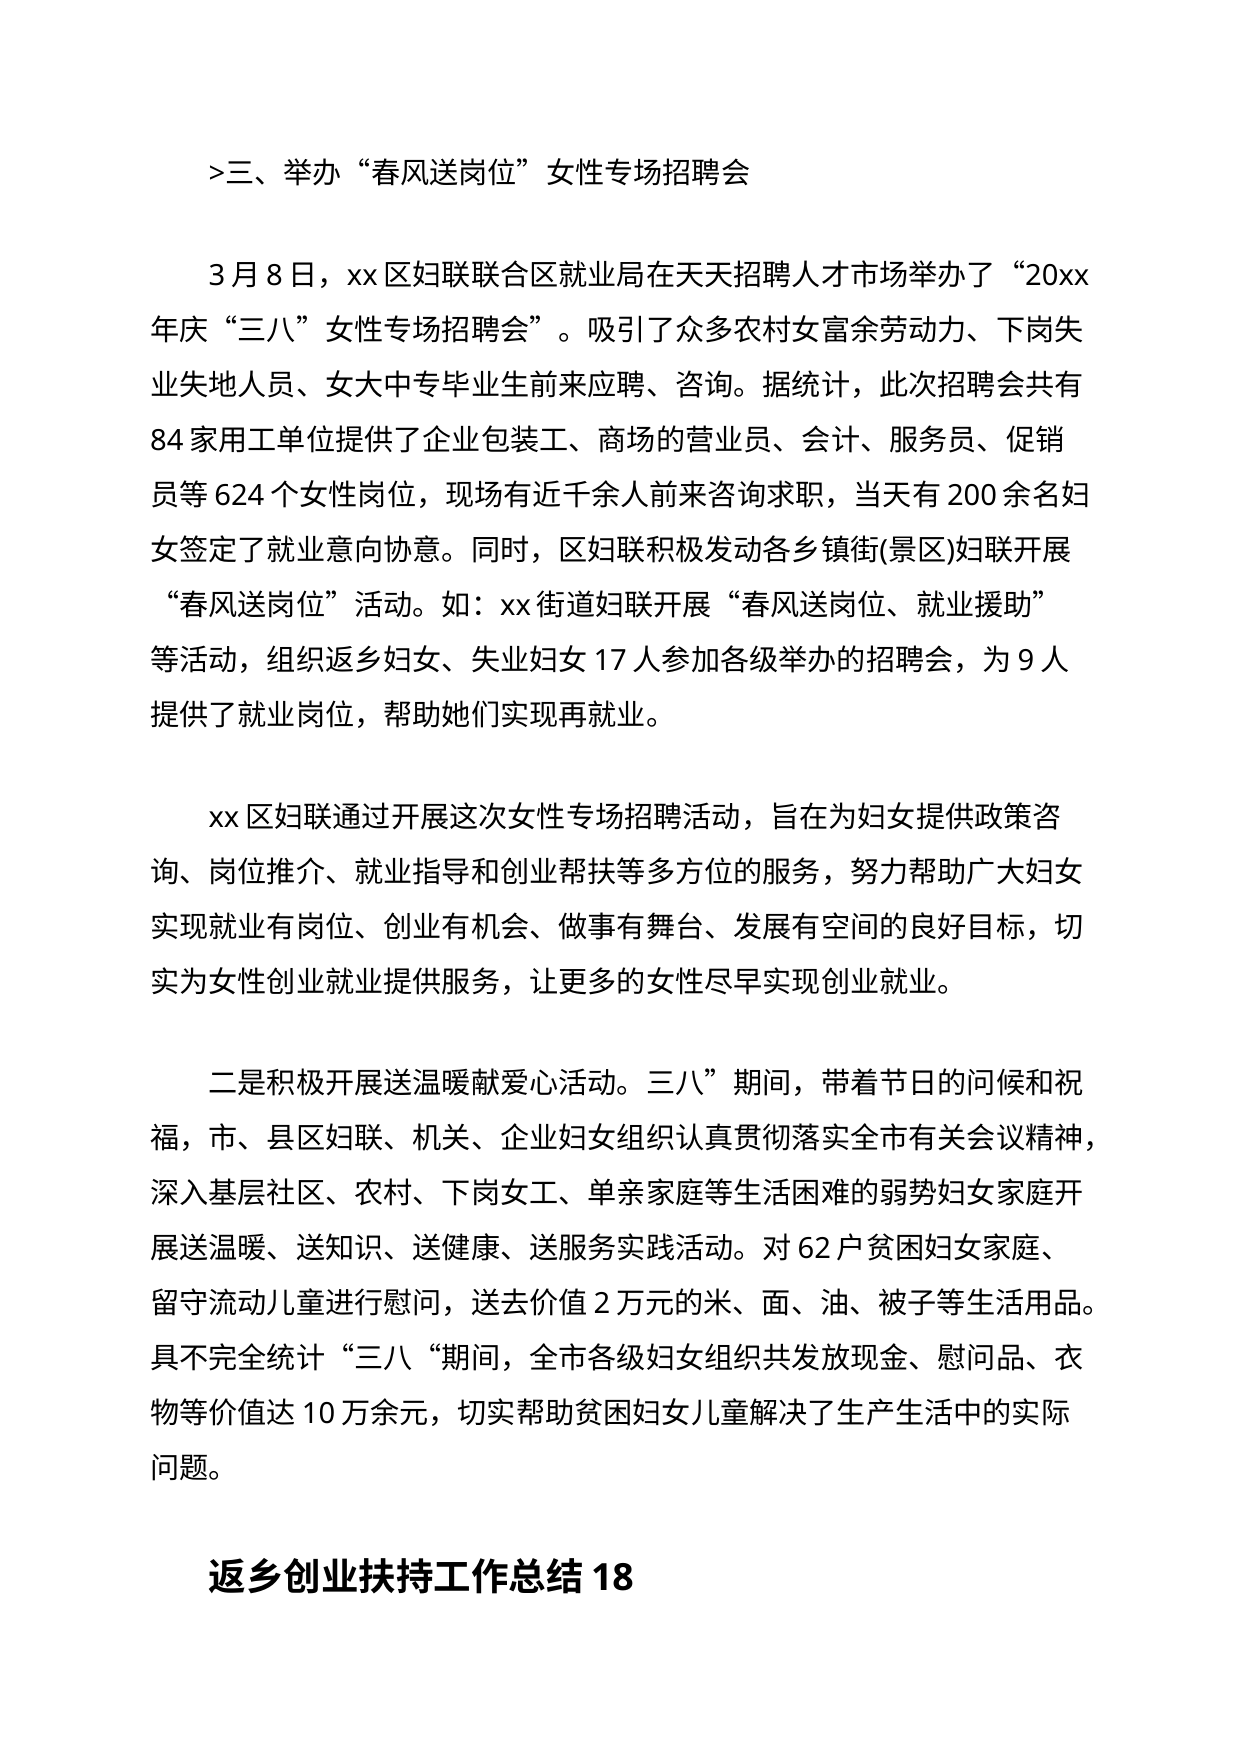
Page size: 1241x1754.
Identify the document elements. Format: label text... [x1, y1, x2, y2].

text >三、举办“春风送岗位”女性专场招聘会 [150, 150, 1090, 192]
text 返乡创业扶持工作总结18 [150, 1546, 1090, 1601]
text xx区妇联通过开展这次女性专场招聘活动，旨在为妇女提供政策咨询、岗位推介、就业指导和创业帮扶等多方位的服务，努力帮助广大妇女实现就业有岗位、创业有机会、做事有舞台、发展有空间的良好目标，切实为女性创业就业提供服务，让更多的女性尽早实现创业就业。 [150, 793, 1090, 1001]
text 3月8日，xx区妇联联合区就业局在天天招聘人才市场举办了“20xx年庆“三八”女性专场招聘会”。吸引了众多农村女富余劳动力、下岗失业失地人员、女大中专毕业生前来应聘、咨询。据统计，此次招聘会共有84家用工单位提供了企业包装工、商场的营业员、会计、服务员、促销员等624个女性岗位，现场有近千余人前来咨询求职，当天有200余名妇女签定了就业意向协意。同时，区妇联积极发动各乡镇街(景区)妇联开展“春风送岗位”活动。如：xx街道妇联开展“春风送岗位、就业援助”等活动，组织返乡妇女、失业妇女17人参加各级举办的招聘会，为9人提供了就业岗位，帮助她们实现再就业。 [150, 252, 1090, 734]
text 二是积极开展送温暖献爱心活动。三八”期间，带着节日的问候和祝福，市、县区妇联、机关、企业妇女组织认真贯彻落实全市有关会议精神，深入基层社区、农村、下岗女工、单亲家庭等生活困难的弱势妇女家庭开展送温暖、送知识、送健康、送服务实践活动。对62户贫困妇女家庭、留守流动儿童进行慰问，送去价值2万元的米、面、油、被子等生活用品。具不完全统计“三八“期间，全市各级妇女组织共发放现金、慰问品、衣物等价值达10万余元，切实帮助贫困妇女儿童解决了生产生活中的实际问题。 [150, 1060, 1090, 1487]
